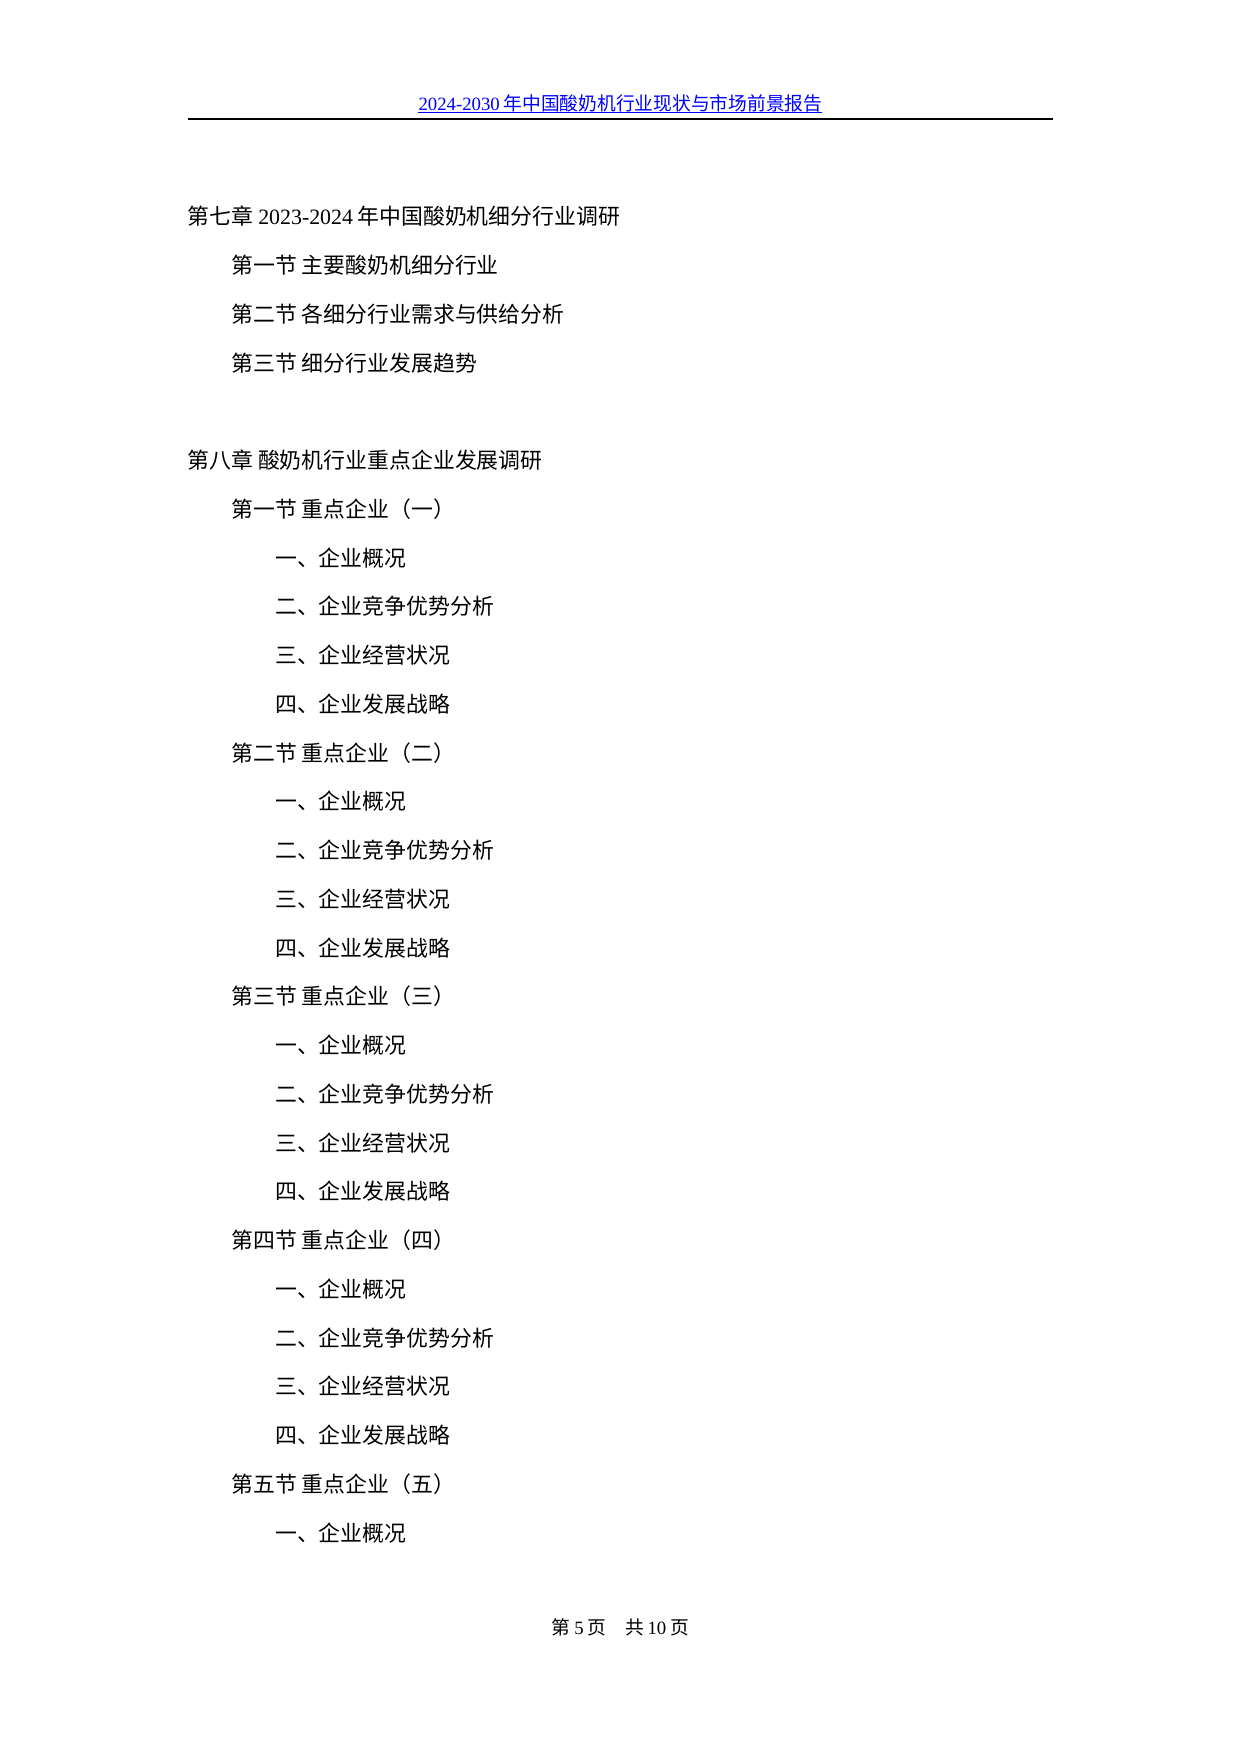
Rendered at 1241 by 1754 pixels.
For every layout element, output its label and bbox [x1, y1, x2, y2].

text [187, 150, 1053, 1548]
